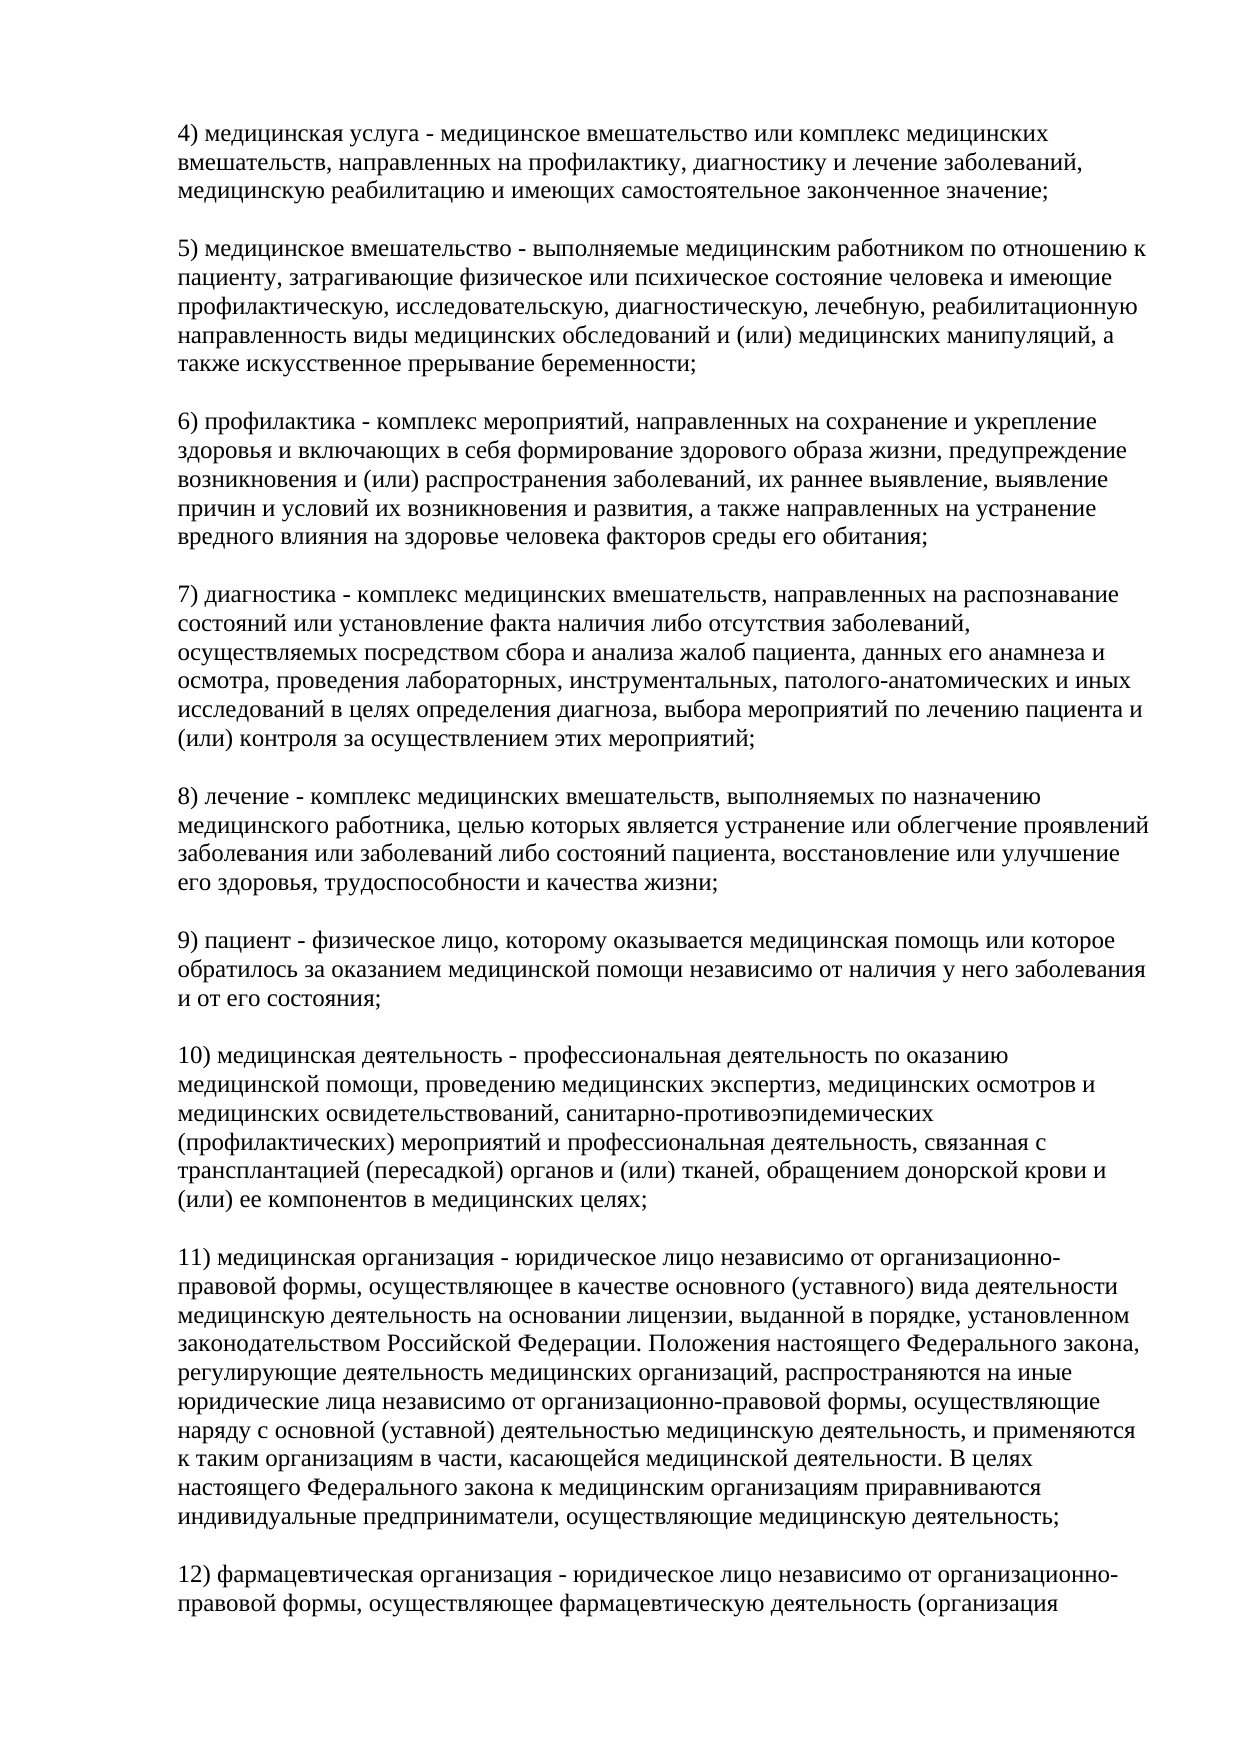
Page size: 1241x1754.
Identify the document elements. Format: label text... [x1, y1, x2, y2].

text 4) медицинская услуга - медицинское вмешательство или комплекс медицинских вмешательств, направленных на профилактику, диагностику и лечение заболеваний, медицинскую реабилитацию и имеющих самостоятельное законченное значение; [177, 118, 1152, 204]
text 6) профилактика - комплекс мероприятий, направленных на сохранение и укрепление здоровья и включающих в себя формирование здорового образа жизни, предупреждение возникновения и (или) распространения заболеваний, их раннее выявление, выявление причин и условий их возникновения и развития, а также направленных на устранение вредного влияния на здоровье человека факторов среды его обитания; [177, 406, 1152, 550]
text 7) диагностика - комплекс медицинских вмешательств, направленных на распознавание состояний или установление факта наличия либо отсутствия заболеваний, осуществляемых посредством сбора и анализа жалоб пациента, данных его анамнеза и осмотра, проведения лабораторных, инструментальных, патолого-анатомических и иных исследований в целях определения диагноза, выбора мероприятий по лечению пациента и (или) контроля за осуществлением этих мероприятий; [177, 579, 1152, 752]
text 9) пациент - физическое лицо, которому оказывается медицинская помощь или которое обратилось за оказанием медицинской помощи независимо от наличия у него заболевания и от его состояния; [177, 925, 1152, 1011]
text 11) медицинская организация - юридическое лицо независимо от организационно-правовой формы, осуществляющее в качестве основного (уставного) вида деятельности медицинскую деятельность на основании лицензии, выданной в порядке, установленном законодательством Российской Федерации. Положения настоящего Федерального закона, регулирующие деятельность медицинских организаций, распространяются на иные юридические лица независимо от организационно-правовой формы, осуществляющие наряду с основной (уставной) деятельностью медицинскую деятельность, и применяются к таким организациям в части, касающейся медицинской деятельности. В целях настоящего Федерального закона к медицинским организациям приравниваются индивидуальные предприниматели, осуществляющие медицинскую деятельность; [177, 1242, 1152, 1530]
text 8) лечение - комплекс медицинских вмешательств, выполняемых по назначению медицинского работника, целью которых является устранение или облегчение проявлений заболевания или заболеваний либо состояний пациента, восстановление или улучшение его здоровья, трудоспособности и качества жизни; [177, 781, 1152, 896]
text 10) медицинская деятельность - профессиональная деятельность по оказанию медицинской помощи, проведению медицинских экспертиз, медицинских осмотров и медицинских освидетельствований, санитарно-противоэпидемических (профилактических) мероприятий и профессиональная деятельность, связанная с трансплантацией (пересадкой) органов и (или) тканей, обращением донорской крови и (или) ее компонентов в медицинских целях; [177, 1041, 1152, 1213]
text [177, 1559, 1152, 1616]
text 5) медицинское вмешательство - выполняемые медицинским работником по отношению к пациенту, затрагивающие физическое или психическое состояние человека и имеющие профилактическую, исследовательскую, диагностическую, лечебную, реабилитационную направленность виды медицинских обследований и (или) медицинских манипуляций, а также искусственное прерывание беременности; [177, 233, 1152, 377]
